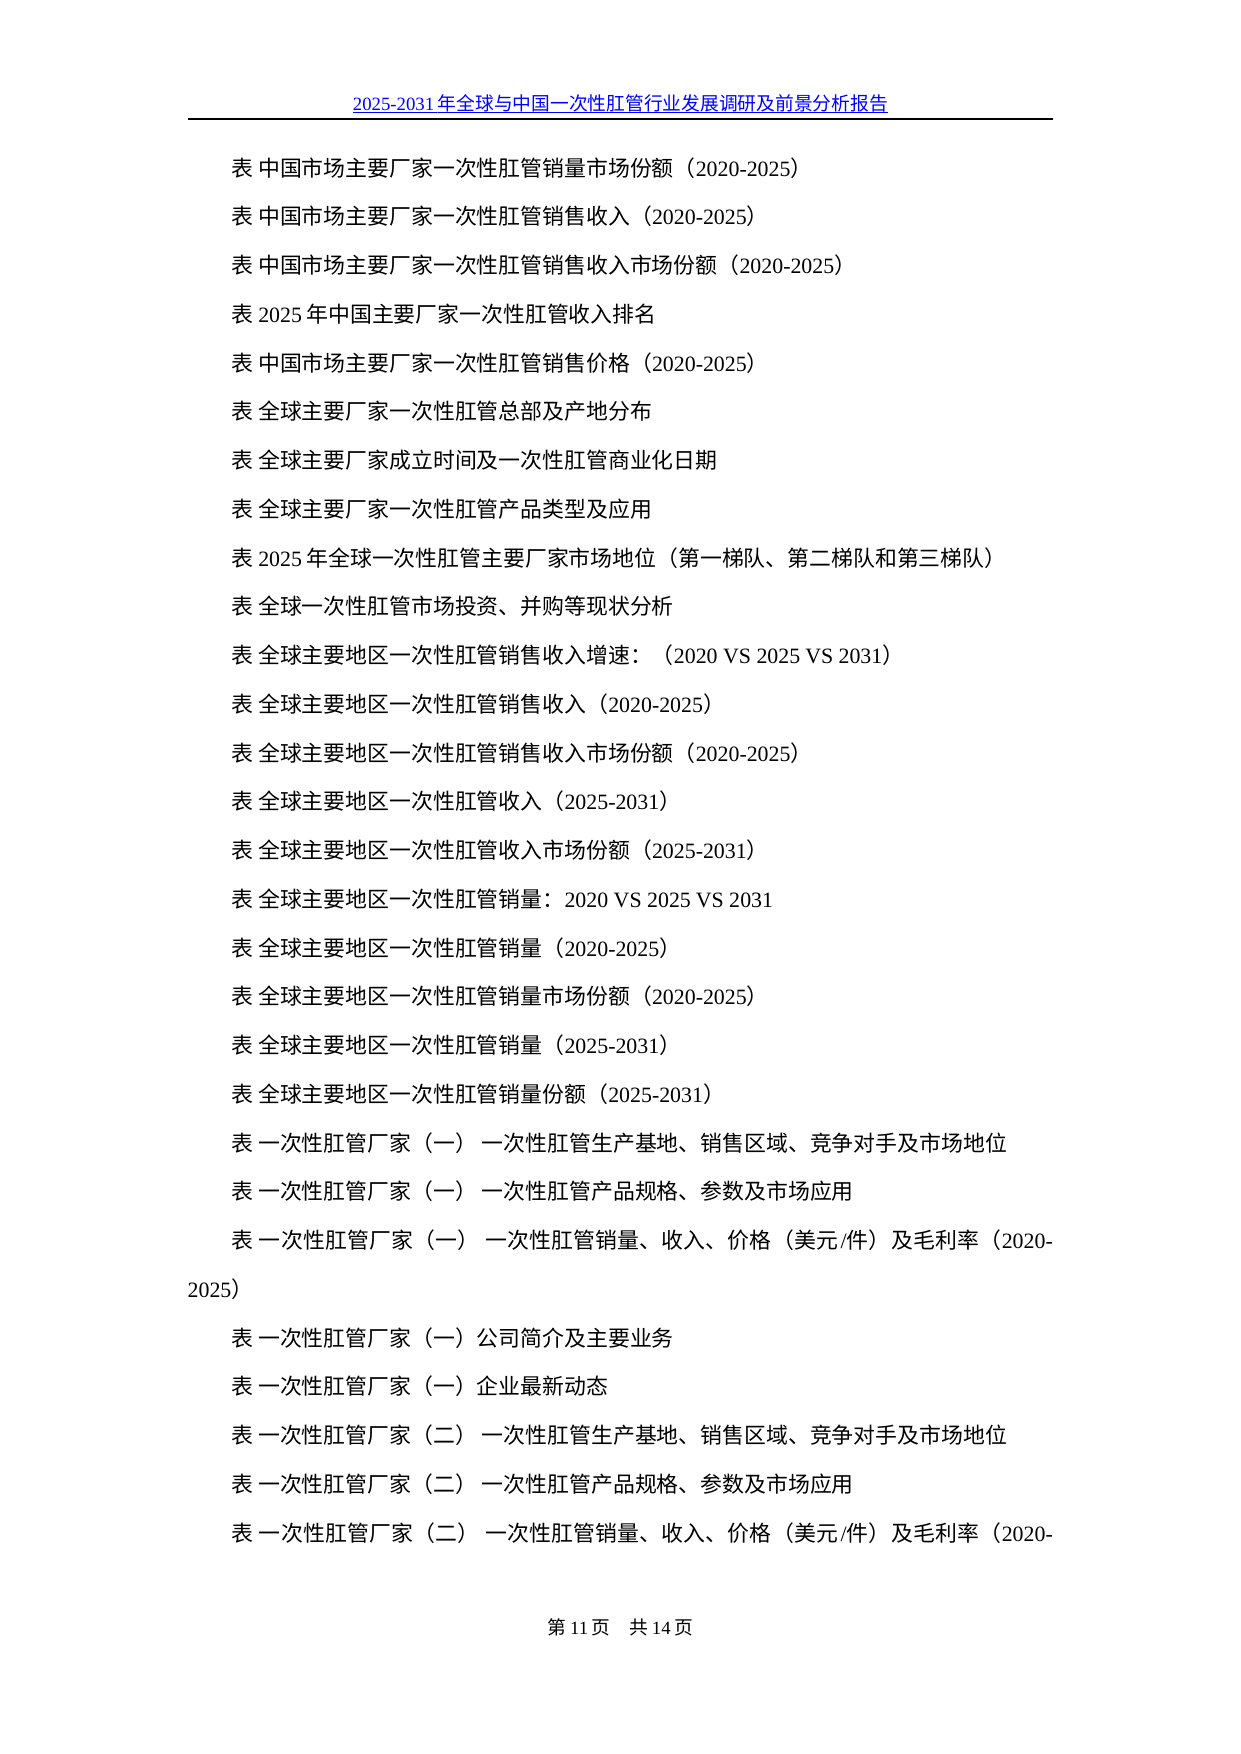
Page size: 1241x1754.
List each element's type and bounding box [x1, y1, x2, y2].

text [187, 150, 1053, 1548]
